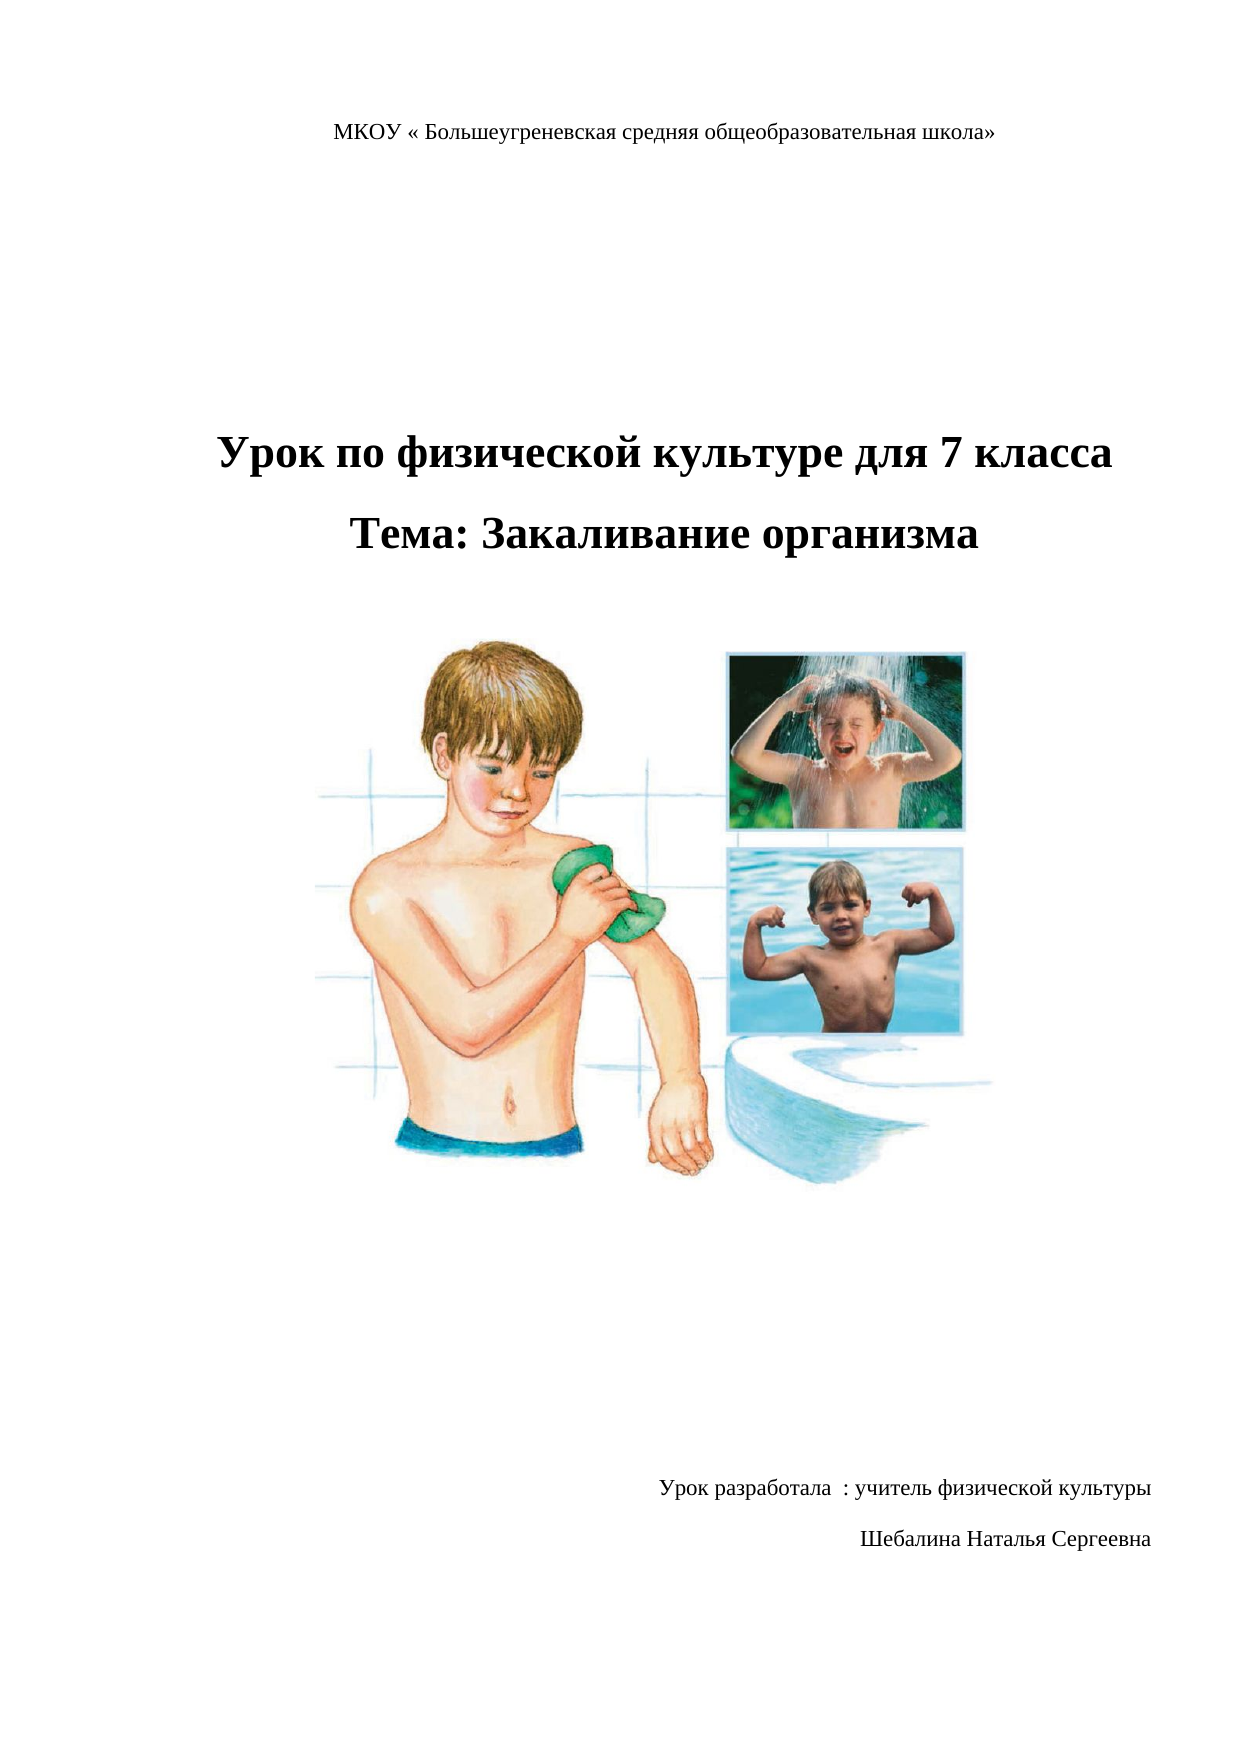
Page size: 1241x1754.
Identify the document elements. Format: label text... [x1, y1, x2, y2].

text Урок по физической культуре для 7 класса [177, 424, 1152, 477]
text МКОУ « Большеугреневская средняя общеобразовательная школа» [177, 118, 1152, 144]
text Шебалина Наталья Сергеевна [177, 1525, 1152, 1551]
text Урок разработала : учитель физической культуры [177, 1474, 1152, 1500]
picture [314, 638, 997, 1194]
text Тема: Закаливание организма [177, 506, 1152, 558]
